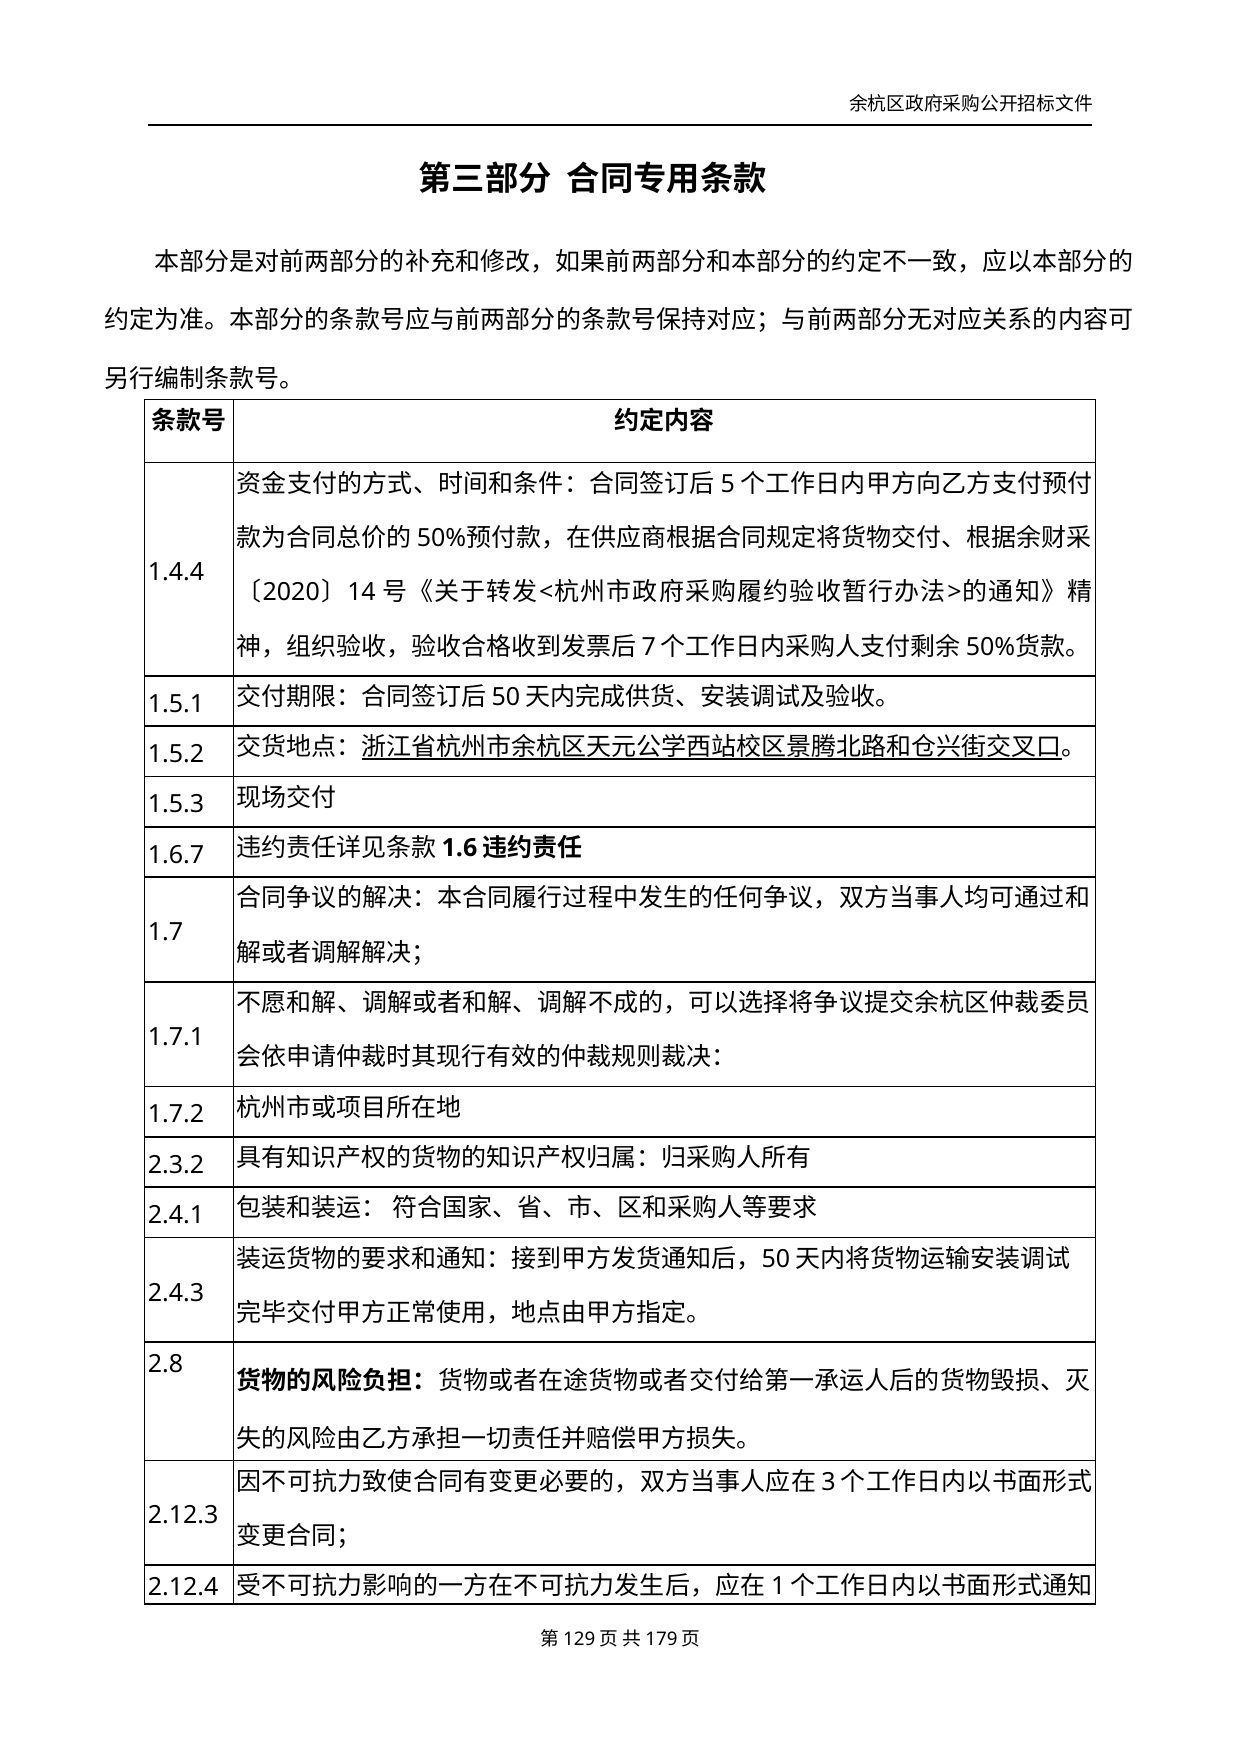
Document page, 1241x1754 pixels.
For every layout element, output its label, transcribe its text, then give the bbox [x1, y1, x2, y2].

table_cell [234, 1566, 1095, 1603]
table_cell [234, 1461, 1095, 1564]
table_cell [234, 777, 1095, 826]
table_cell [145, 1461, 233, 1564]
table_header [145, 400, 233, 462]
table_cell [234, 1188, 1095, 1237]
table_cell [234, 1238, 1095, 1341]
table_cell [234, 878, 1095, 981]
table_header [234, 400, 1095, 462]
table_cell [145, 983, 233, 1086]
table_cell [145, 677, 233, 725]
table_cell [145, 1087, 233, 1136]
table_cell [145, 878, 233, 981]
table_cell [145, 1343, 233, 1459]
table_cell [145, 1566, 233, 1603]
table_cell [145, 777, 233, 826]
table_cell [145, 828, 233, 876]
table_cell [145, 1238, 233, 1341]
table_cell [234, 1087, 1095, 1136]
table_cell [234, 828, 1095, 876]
text 本部分是对前两部分的补充和修改，如果前两部分和本部分的约定不一致，应以本部分的约定为准。本部分的条款号应与前两部分的条款号保持对应；与前两部分无对应关系的内容可另行编制条款号。 [104, 224, 1136, 399]
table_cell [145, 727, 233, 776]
text 第三部分 合同专用条款 [148, 151, 1092, 199]
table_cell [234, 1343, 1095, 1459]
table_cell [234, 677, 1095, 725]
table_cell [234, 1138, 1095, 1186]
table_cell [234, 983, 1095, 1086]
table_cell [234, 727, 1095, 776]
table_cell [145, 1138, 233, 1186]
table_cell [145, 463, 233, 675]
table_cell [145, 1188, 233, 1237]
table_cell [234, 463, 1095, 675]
